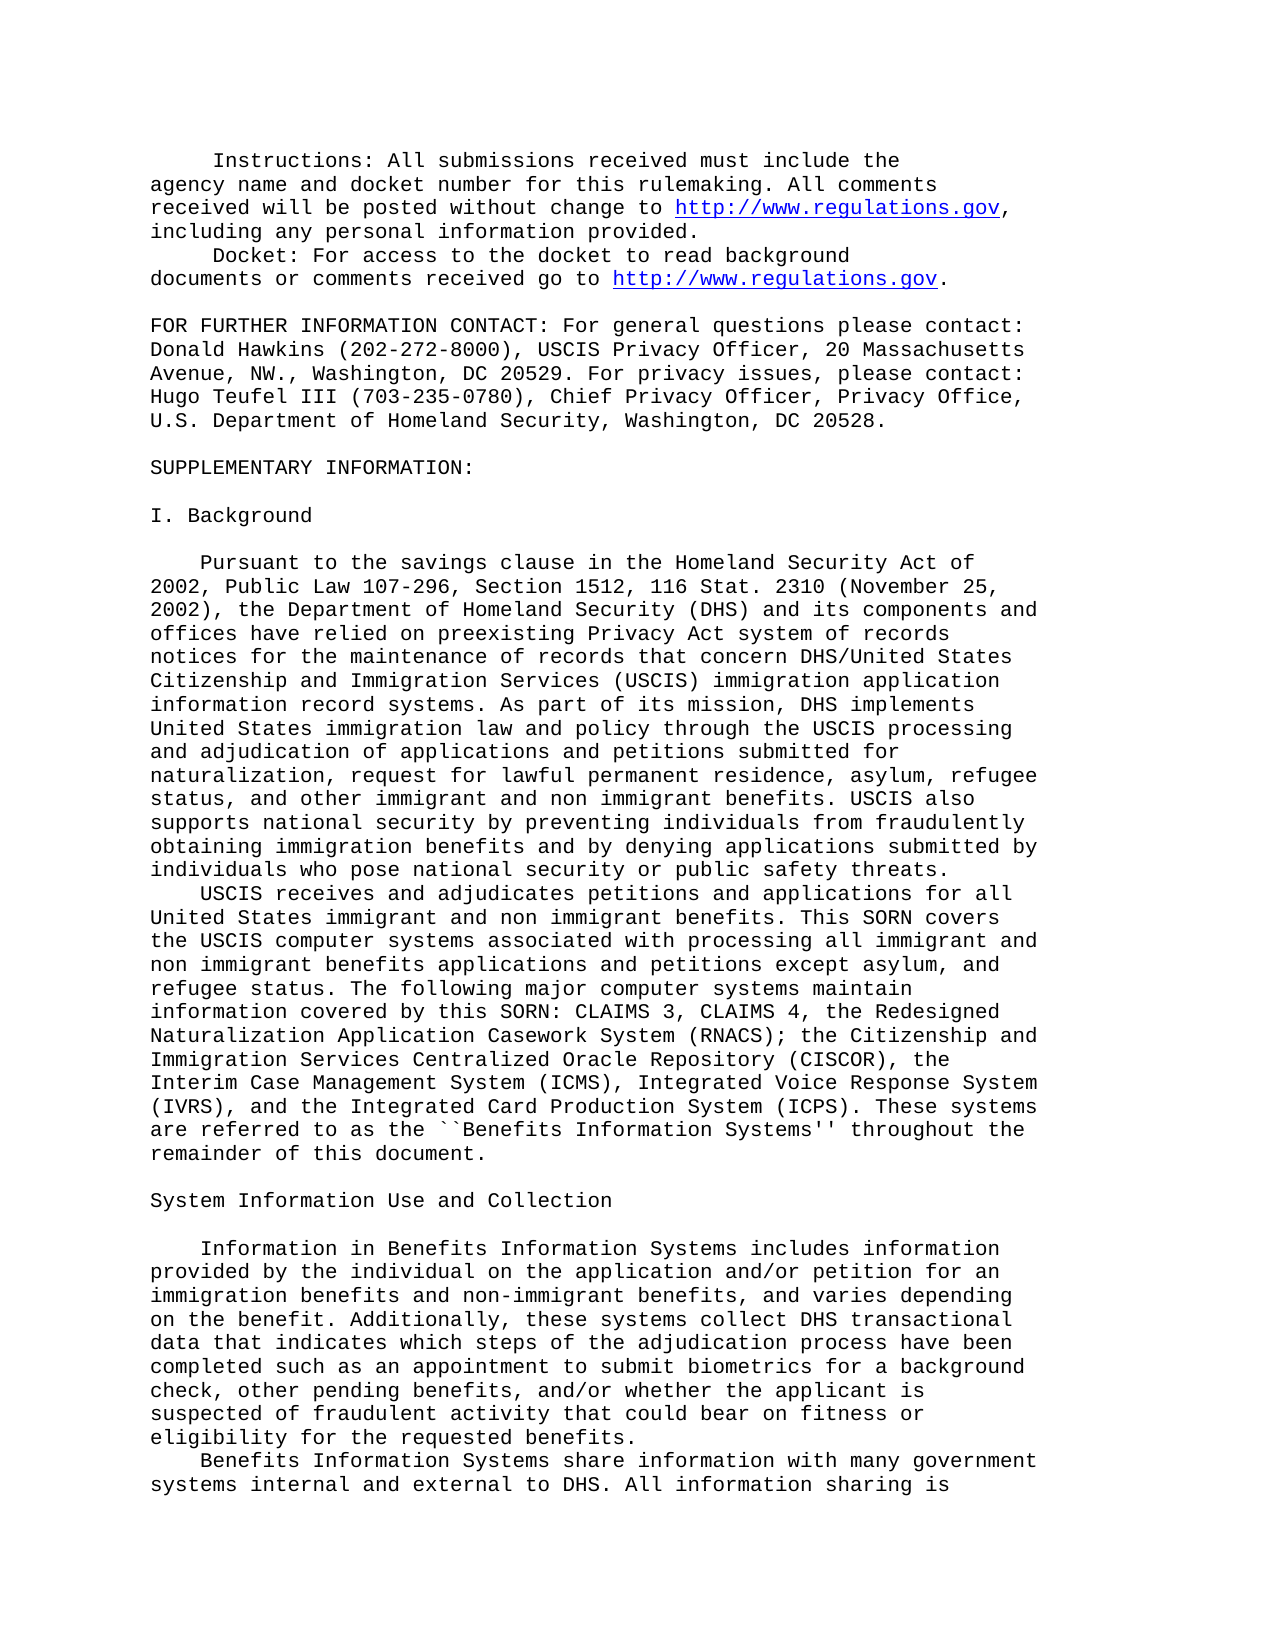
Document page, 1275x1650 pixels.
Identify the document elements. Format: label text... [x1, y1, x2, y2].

text USCIS receives and adjudicates petitions and applications for all [150, 883, 1125, 907]
text including any personal information provided. [150, 221, 1125, 244]
text information covered by this SORN: CLAIMS 3, CLAIMS 4, the Redesigned [150, 1001, 1125, 1025]
text Donald Hawkins (202-272-8000), USCIS Privacy Officer, 20 Massachusetts [150, 339, 1125, 363]
text Citizenship and Immigration Services (USCIS) immigration application [150, 670, 1125, 694]
text 2002, Public Law 107-296, Section 1512, 116 Stat. 2310 (November 25, [150, 576, 1125, 599]
text Pursuant to the savings clause in the Homeland Security Act of [150, 552, 1125, 576]
text suspected of fraudulent activity that could bear on fitness or [150, 1403, 1125, 1427]
text and adjudication of applications and petitions submitted for [150, 741, 1125, 765]
text received will be posted without change to http://www.regulations.gov, [150, 197, 1125, 221]
text I. Background [150, 505, 1125, 528]
text completed such as an appointment to submit biometrics for a background [150, 1356, 1125, 1379]
text FOR FURTHER INFORMATION CONTACT: For general questions please contact: [150, 316, 1125, 339]
text immigration benefits and non-immigrant benefits, and varies depending [150, 1285, 1125, 1309]
text obtaining immigration benefits and by denying applications submitted by [150, 836, 1125, 859]
text 2002), the Department of Homeland Security (DHS) and its components and [150, 599, 1125, 623]
text U.S. Department of Homeland Security, Washington, DC 20528. [150, 410, 1125, 434]
text on the benefit. Additionally, these systems collect DHS transactional [150, 1309, 1125, 1332]
text System Information Use and Collection [150, 1190, 1125, 1214]
text notices for the maintenance of records that concern DHS/United States [150, 647, 1125, 670]
text supports national security by preventing individuals from fraudulently [150, 812, 1125, 836]
text (IVRS), and the Integrated Card Production System (ICPS). These systems [150, 1096, 1125, 1119]
text SUPPLEMENTARY INFORMATION: [150, 457, 1125, 481]
text provided by the individual on the application and/or petition for an [150, 1261, 1125, 1285]
text Hugo Teufel III (703-235-0780), Chief Privacy Officer, Privacy Office, [150, 386, 1125, 410]
text Immigration Services Centralized Oracle Repository (CISCOR), the [150, 1048, 1125, 1072]
text offices have relied on preexisting Privacy Act system of records [150, 623, 1125, 647]
text agency name and docket number for this rulemaking. All comments [150, 174, 1125, 197]
text United States immigration law and policy through the USCIS processing [150, 717, 1125, 741]
text individuals who pose national security or public safety threats. [150, 859, 1125, 883]
text Naturalization Application Casework System (RNACS); the Citizenship and [150, 1025, 1125, 1048]
text the USCIS computer systems associated with processing all immigrant and [150, 930, 1125, 954]
text United States immigrant and non immigrant benefits. This SORN covers [150, 907, 1125, 930]
text Avenue, NW., Washington, DC 20529. For privacy issues, please contact: [150, 363, 1125, 386]
text Instructions: All submissions received must include the [150, 150, 1125, 174]
text systems internal and external to DHS. All information sharing is [150, 1474, 1125, 1498]
text information record systems. As part of its mission, DHS implements [150, 694, 1125, 717]
text refugee status. The following major computer systems maintain [150, 978, 1125, 1001]
text naturalization, request for lawful permanent residence, asylum, refugee [150, 765, 1125, 788]
text data that indicates which steps of the adjudication process have been [150, 1332, 1125, 1356]
text Docket: For access to the docket to read background [150, 244, 1125, 268]
text are referred to as the ``Benefits Information Systems'' throughout the [150, 1119, 1125, 1143]
text Interim Case Management System (ICMS), Integrated Voice Response System [150, 1072, 1125, 1096]
text non immigrant benefits applications and petitions except asylum, and [150, 954, 1125, 978]
text status, and other immigrant and non immigrant benefits. USCIS also [150, 788, 1125, 812]
text check, other pending benefits, and/or whether the applicant is [150, 1379, 1125, 1403]
text documents or comments received go to http://www.regulations.gov. [150, 268, 1125, 292]
text remainder of this document. [150, 1143, 1125, 1167]
text Information in Benefits Information Systems includes information [150, 1238, 1125, 1261]
text eligibility for the requested benefits. [150, 1427, 1125, 1451]
text Benefits Information Systems share information with many government [150, 1451, 1125, 1474]
